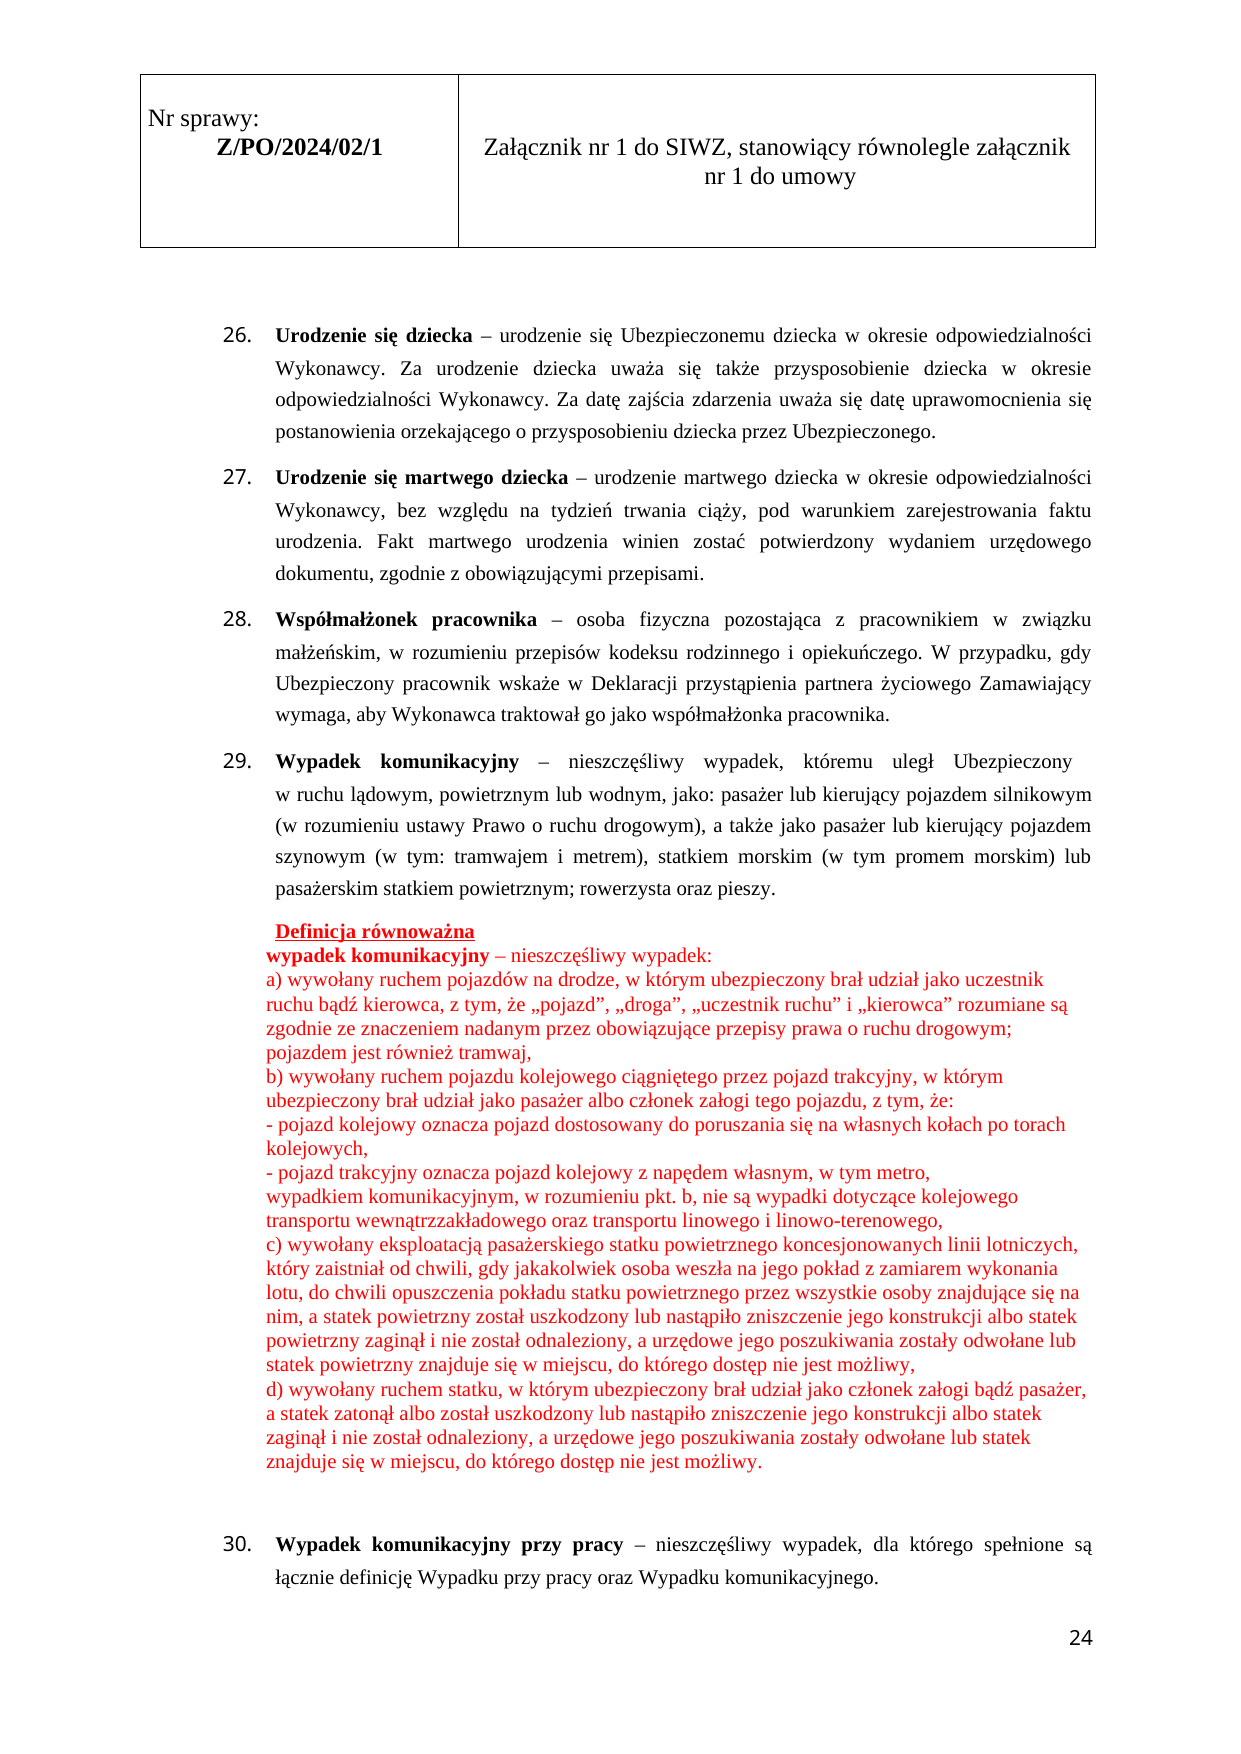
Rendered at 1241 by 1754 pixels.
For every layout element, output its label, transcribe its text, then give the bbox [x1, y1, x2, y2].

list d) wywołany ruchem statku, w którym ubezpieczony brał udział jako członek załogi bądź pasażer, a statek zatonął albo został uszkodzony lub nastąpiło zniszczenie jego konstrukcji albo statek zaginął i nie został odnaleziony, a urzędowe jego poszukiwania zostały odwołane lub statek znajduje się w miejscu, do którego dostęp nie jest możliwy. [266, 1376, 1093, 1473]
list Definicja równoważna [275, 919, 1093, 943]
list c) wywołany eksploatacją pasażerskiego statku powietrznego koncesjonowanych linii lotniczych, który zaistniał od chwili, gdy jakakolwiek osoba weszła na jego pokład z zamiarem wykonania lotu, do chwili opuszczenia pokładu statku powietrznego przez wszystkie osoby znajdujące się na nim, a statek powietrzny został uszkodzony lub nastąpiło zniszczenie jego konstrukcji albo statek powietrzny zaginął i nie został odnaleziony, a urzędowe jego poszukiwania zostały odwołane lub statek powietrzny znajduje się w miejscu, do którego dostęp nie jest możliwy, [266, 1232, 1093, 1376]
list b) wywołany ruchem pojazdu kolejowego ciągniętego przez pojazd trakcyjny, w którym ubezpieczony brał udział jako pasażer albo członek załogi tego pojazdu, z tym, że: [266, 1064, 1093, 1112]
list Wypadek komunikacyjny – nieszczęśliwy wypadek, któremu uległ Ubezpieczony w ruchu lądowym, powietrznym lub wodnym, jako: pasażer lub kierujący pojazdem silnikowym (w rozumieniu ustawy Prawo o ruchu drogowym), a także jako pasażer lub kierujący pojazdem szynowym (w tym: tramwajem i metrem), statkiem morskim (w tym promem morskim) lub pasażerskim statkiem powietrznym; rowerzysta oraz pieszy. [223, 746, 1093, 899]
list Współmałżonek pracownika – osoba fizyczna pozostająca z pracownikiem w związku małżeńskim, w rozumieniu przepisów kodeksu rodzinnego i opiekuńczego. W przypadku, gdy Ubezpieczony pracownik wskaże w Deklaracji przystąpienia partnera życiowego Zamawiający wymaga, aby Wykonawca traktował go jako współmałżonka pracownika. [223, 604, 1093, 726]
list wypadek komunikacyjny – nieszczęśliwy wypadek: [221, 943, 1093, 967]
list wypadkiem komunikacyjnym, w rozumieniu pkt. b, nie są wypadki dotyczące kolejowego transportu wewnątrzzakładowego oraz transportu linowego i linowo-terenowego, [266, 1184, 1093, 1232]
list Urodzenie się martwego dziecka – urodzenie martwego dziecka w okresie odpowiedzialności Wykonawcy, bez względu na tydzień trwania ciąży, pod warunkiem zarejestrowania faktu urodzenia. Fakt martwego urodzenia winien zostać potwierdzony wydaniem urzędowego dokumentu, zgodnie z obowiązującymi przepisami. [223, 462, 1093, 584]
list a) wywołany ruchem pojazdów na drodze, w którym ubezpieczony brał udział jako uczestnik ruchu bądź kierowca, z tym, że „pojazd”, „droga”, „uczestnik ruchu” i „kierowca” rozumiane są zgodnie ze znaczeniem nadanym przez obowiązujące przepisy prawa o ruchu drogowym; pojazdem jest również tramwaj, [266, 967, 1093, 1064]
list - pojazd kolejowy oznacza pojazd dostosowany do poruszania się na własnych kołach po torach kolejowych, [266, 1112, 1093, 1160]
list Urodzenie się dziecka – urodzenie się Ubezpieczonemu dziecka w okresie odpowiedzialności Wykonawcy. Za urodzenie dziecka uważa się także przysposobienie dziecka w okresie odpowiedzialności Wykonawcy. Za datę zajścia zdarzenia uważa się datę uprawomocnienia się postanowienia orzekającego o przysposobieniu dziecka przez Ubezpieczonego. [223, 321, 1093, 443]
list - pojazd trakcyjny oznacza pojazd kolejowy z napędem własnym, w tym metro, [266, 1160, 1093, 1184]
list Wypadek komunikacyjny przy pracy – nieszczęśliwy wypadek, dla którego spełnione są łącznie definicję Wypadku przy pracy oraz Wypadku komunikacyjnego. [223, 1529, 1093, 1589]
